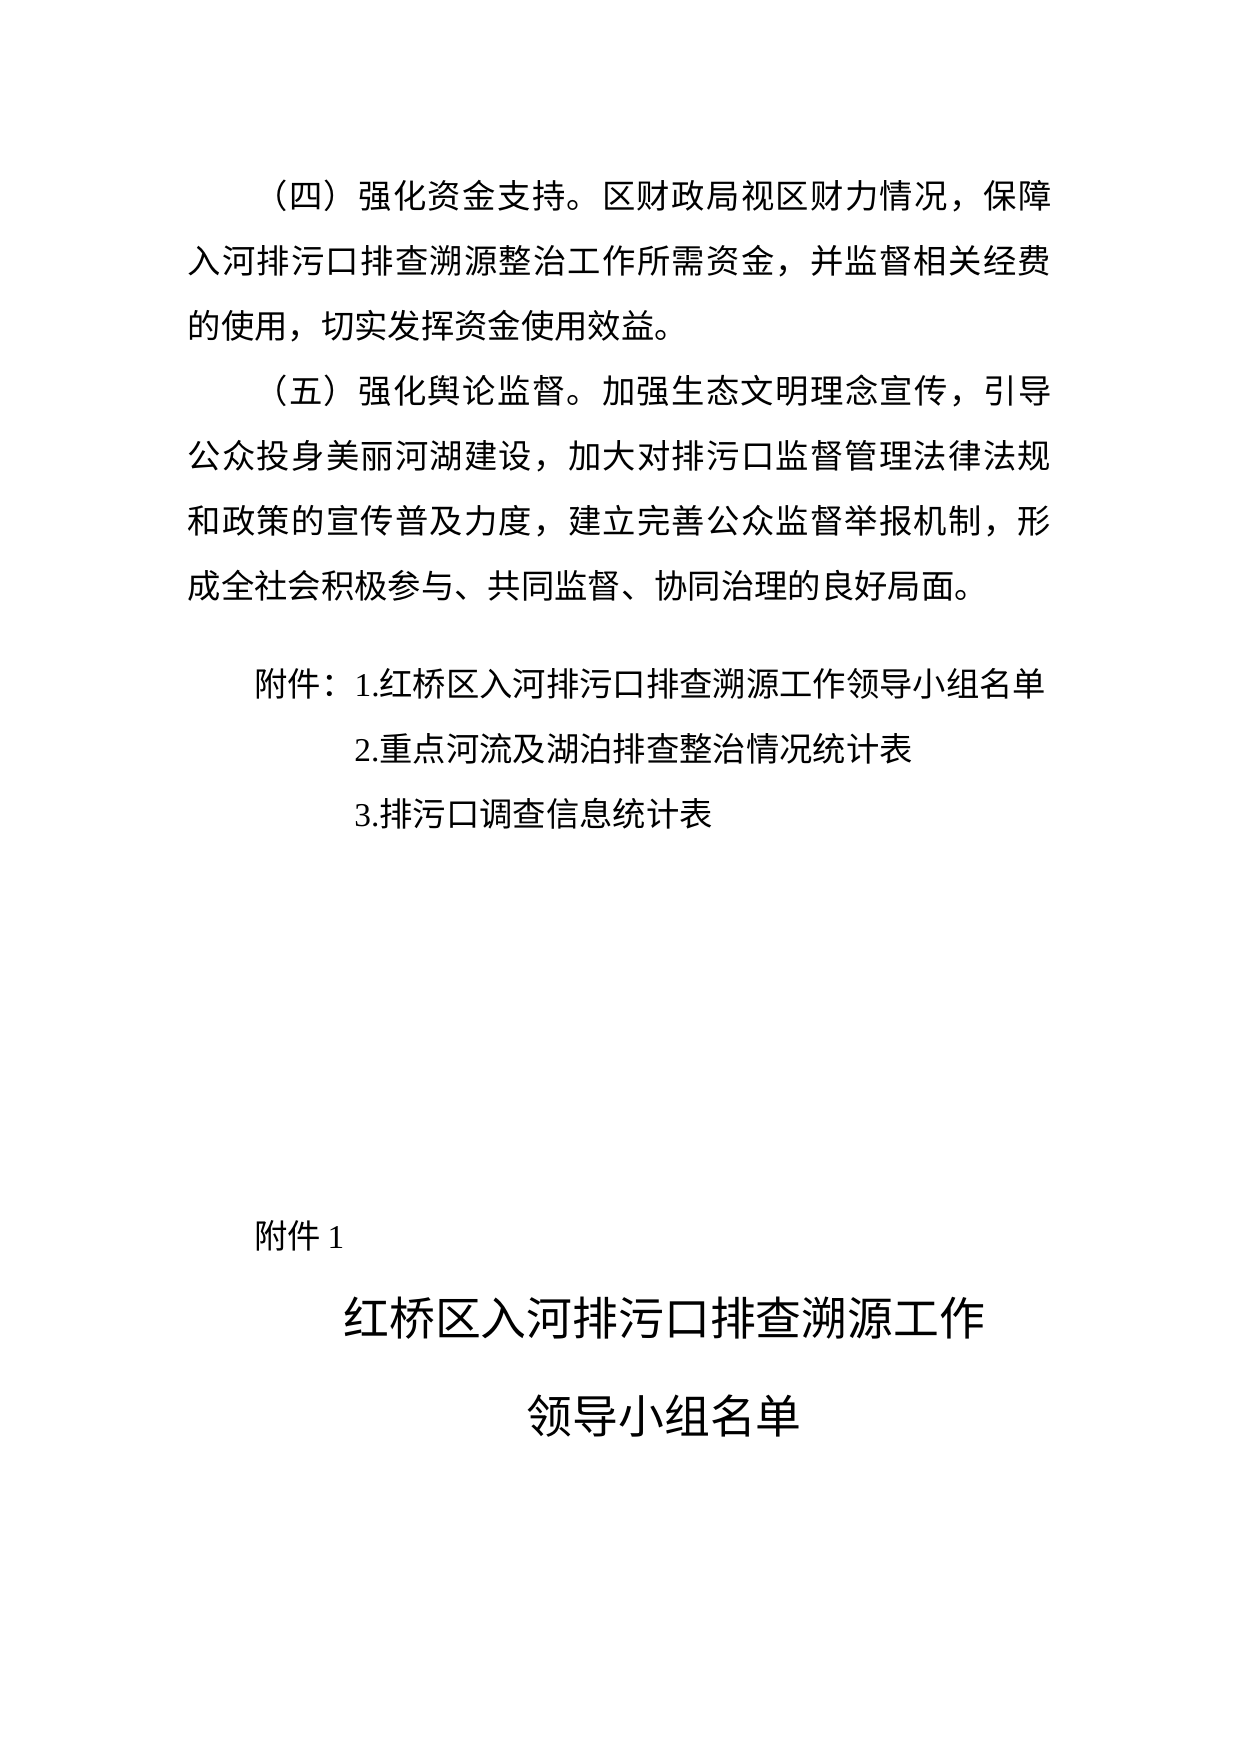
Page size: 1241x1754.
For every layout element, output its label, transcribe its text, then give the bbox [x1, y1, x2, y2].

text 2.重点河流及湖泊排查整治情况统计表 [187, 714, 1053, 779]
text 3.排污口调查信息统计表 [187, 779, 1053, 844]
text （五）强化舆论监督。加强生态文明理念宣传，引导公众投身美丽河湖建设，加大对排污口监督管理法律法规和政策的宣传普及力度，建立完善公众监督举报机制，形成全社会积极参与、共同监督、协同治理的良好局面。 [187, 357, 1053, 617]
text （四）强化资金支持。区财政局视区财力情况，保障入河排污口排查溯源整治工作所需资金，并监督相关经费的使用，切实发挥资金使用效益。 [187, 162, 1053, 357]
text 附件：1.红桥区入河排污口排查溯源工作领导小组名单 [187, 649, 1053, 714]
text 领导小组名单 [187, 1364, 1053, 1462]
text 红桥区入河排污口排查溯源工作 [187, 1267, 1053, 1364]
text 附件1 [187, 1202, 1053, 1267]
